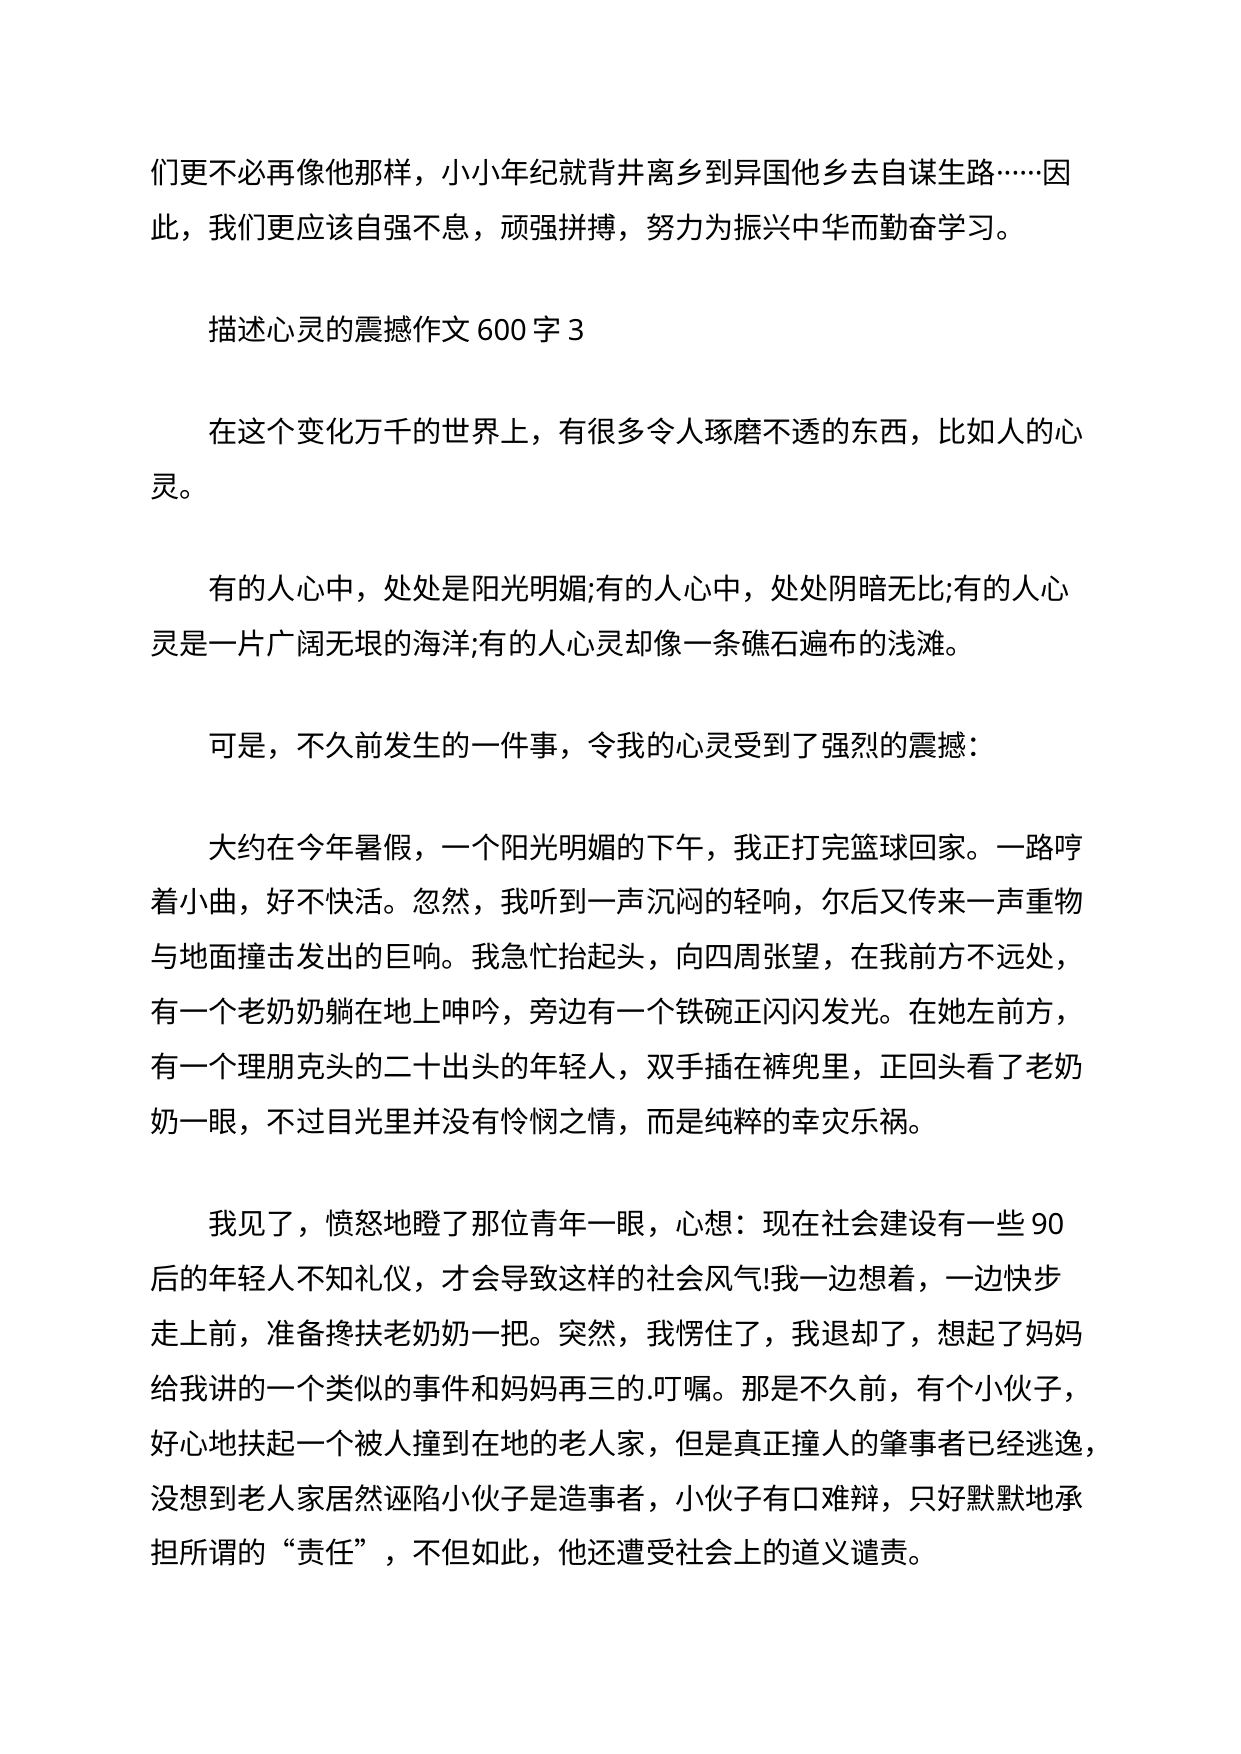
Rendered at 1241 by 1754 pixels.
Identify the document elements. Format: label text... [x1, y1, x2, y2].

text 在这个变化万千的世界上，有很多令人琢磨不透的东西，比如人的心灵。 [150, 409, 1090, 506]
text 描述心灵的震撼作文600字3 [150, 307, 1090, 349]
text 大约在今年暑假，一个阳光明媚的下午，我正打完篮球回家。一路哼着小曲，好不快活。忽然，我听到一声沉闷的轻响，尔后又传来一声重物与地面撞击发出的巨响。我急忙抬起头，向四周张望，在我前方不远处，有一个老奶奶躺在地上呻吟，旁边有一个铁碗正闪闪发光。在她左前方，有一个理朋克头的二十出头的年轻人，双手插在裤兜里，正回头看了老奶奶一眼，不过目光里并没有怜悯之情，而是纯粹的幸灾乐祸。 [150, 824, 1090, 1141]
text 有的人心中，处处是阳光明媚;有的人心中，处处阴暗无比;有的人心灵是一片广阔无垠的海洋;有的人心灵却像一条礁石遍布的浅滩。 [150, 565, 1090, 663]
text 我见了，愤怒地瞪了那位青年一眼，心想：现在社会建设有一些90后的年轻人不知礼仪，才会导致这样的社会风气!我一边想着，一边快步走上前，准备搀扶老奶奶一把。突然，我愣住了，我退却了，想起了妈妈给我讲的一个类似的事件和妈妈再三的.叮嘱。那是不久前，有个小伙子，好心地扶起一个被人撞到在地的老人家，但是真正撞人的肇事者已经逃逸，没想到老人家居然诬陷小伙子是造事者，小伙子有口难辩，只好默默地承担所谓的“责任”，不但如此，他还遭受社会上的道义谴责。 [150, 1200, 1090, 1572]
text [150, 150, 1090, 247]
text 可是，不久前发生的一件事，令我的心灵受到了强烈的震撼： [150, 722, 1090, 765]
